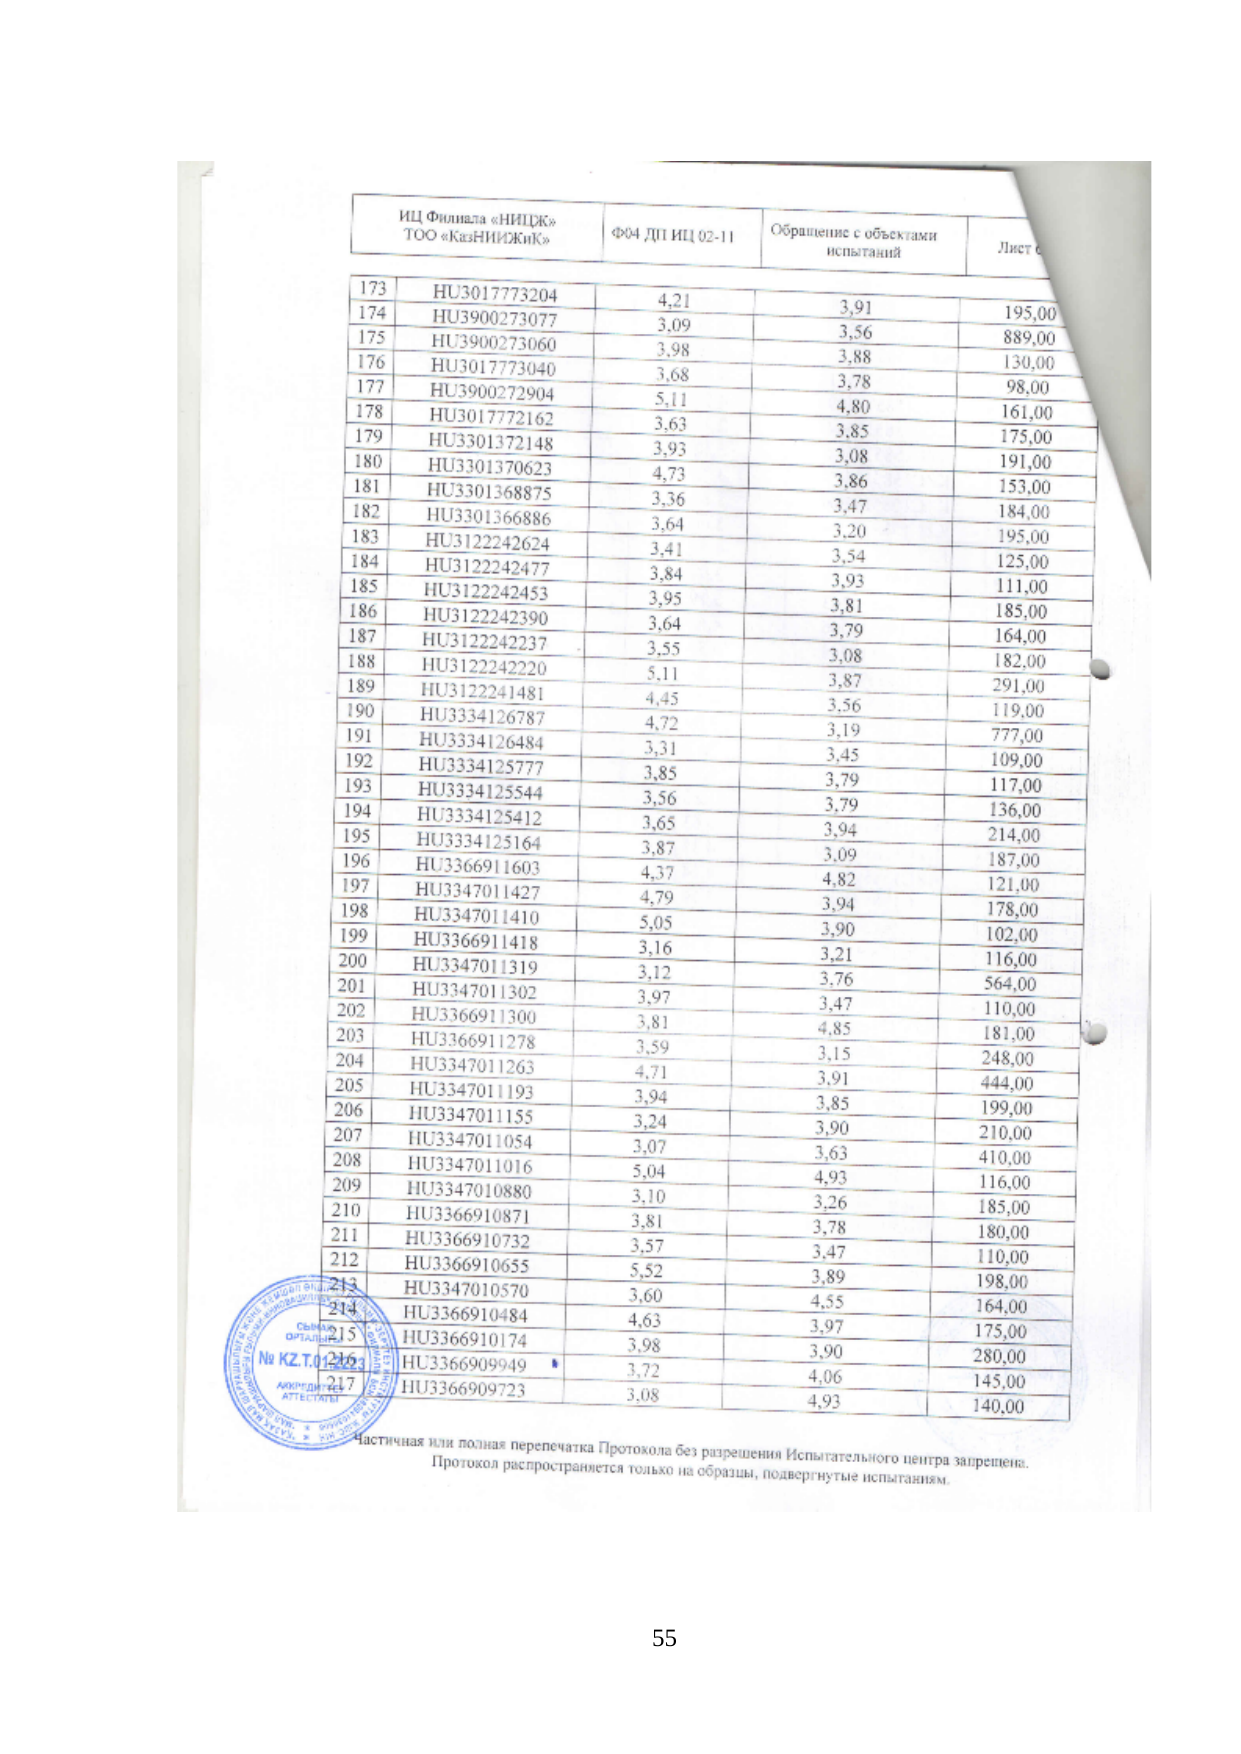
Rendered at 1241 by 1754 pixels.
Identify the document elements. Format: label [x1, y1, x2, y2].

picture [177, 161, 1152, 1512]
